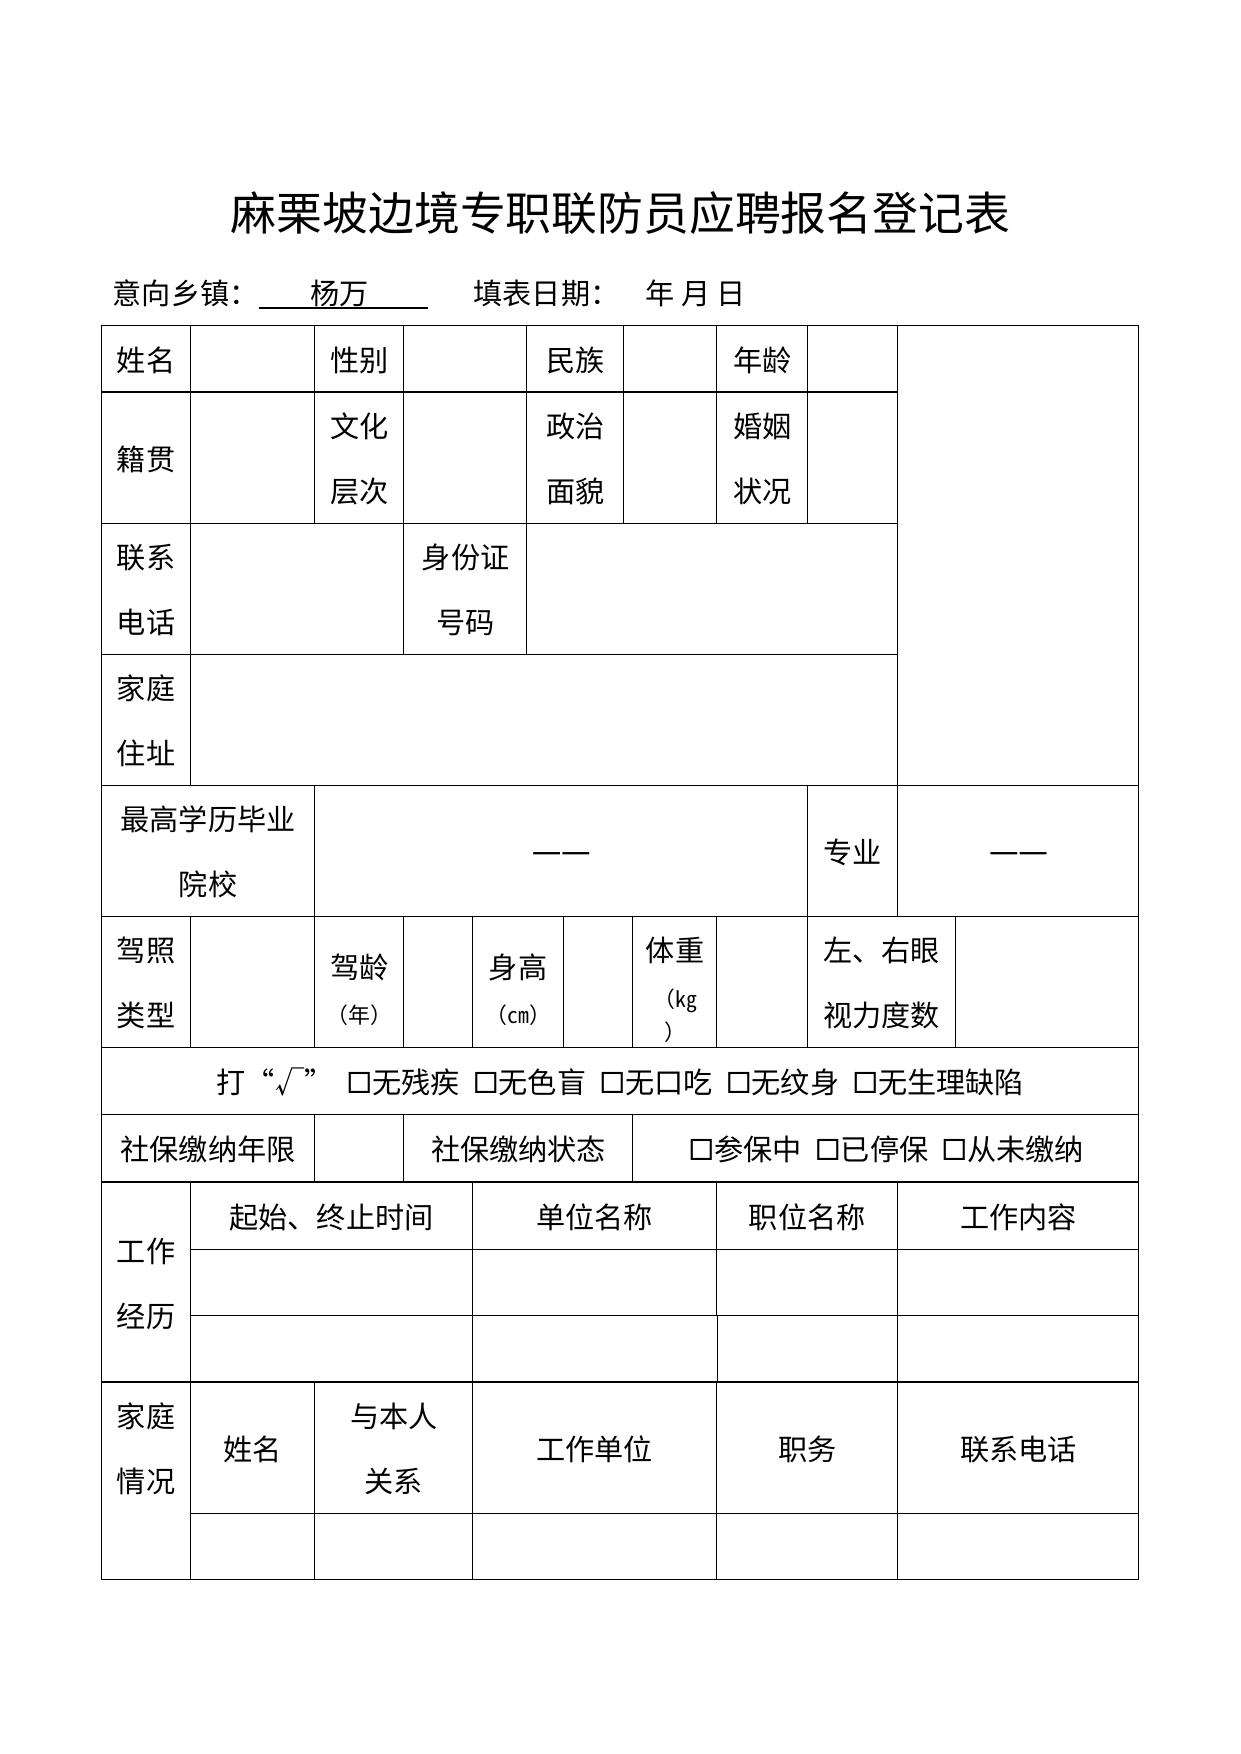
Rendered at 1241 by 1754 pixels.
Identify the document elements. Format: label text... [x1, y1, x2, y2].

table_cell [717, 917, 807, 1047]
table_cell [717, 1514, 897, 1578]
table_cell 婚姻 状况 [717, 393, 807, 522]
table_cell 单位名称 [473, 1183, 716, 1249]
table_cell 专业 [808, 786, 897, 916]
text 意向乡镇： 杨万 填表日期： 年 月 日 [112, 259, 1128, 324]
table_cell [191, 655, 897, 784]
table_cell 工作经历 [102, 1183, 190, 1381]
table_cell [191, 1250, 472, 1315]
table_header 年龄 [717, 326, 807, 391]
table_cell 职务 [717, 1383, 897, 1512]
table_cell [191, 1514, 314, 1578]
table_header [624, 326, 716, 391]
table_cell [404, 917, 472, 1047]
table_cell [898, 1316, 1138, 1381]
table_header 民族 [527, 326, 623, 391]
table_cell [473, 1514, 716, 1578]
table_cell [624, 393, 716, 522]
table_cell 家庭情况 [102, 1383, 190, 1578]
table_cell [527, 524, 897, 653]
table_cell [404, 393, 526, 522]
table_cell 工作单位 [473, 1383, 716, 1512]
table_cell [315, 1514, 472, 1578]
table_cell 社保缴纳状态 [404, 1115, 632, 1181]
table_cell 与本人 关系 [315, 1383, 472, 1512]
table_cell [191, 1316, 472, 1381]
table_cell 最高学历毕业院校 [102, 786, 314, 916]
table_cell [898, 1514, 1138, 1578]
table_cell [808, 393, 897, 522]
table_cell [718, 1316, 897, 1381]
table_cell [191, 393, 314, 522]
table_header 姓名 [102, 326, 190, 391]
table_cell [564, 917, 632, 1047]
table_cell 身份证号码 [404, 524, 526, 653]
table_cell [717, 1250, 897, 1315]
table_cell 体重（㎏） [633, 917, 716, 1047]
table_cell 联系电话 [898, 1383, 1138, 1512]
table_cell 起始、终止时间 [191, 1183, 472, 1249]
table_cell 打“√” 无残疾 无色盲 无口吃 无纹身 无生理缺陷 [102, 1048, 1138, 1113]
table_cell 驾照类型 [102, 917, 190, 1047]
table_header [808, 326, 897, 391]
table_cell 驾龄（年） [315, 917, 403, 1047]
table_cell [315, 1115, 403, 1181]
table_header [898, 326, 1138, 784]
table_cell 家庭住址 [102, 655, 190, 784]
table_cell 身高（㎝） [473, 917, 563, 1047]
table_cell [473, 1250, 716, 1315]
table_cell [191, 524, 403, 653]
table_cell 社保缴纳年限 [102, 1115, 314, 1181]
table_header 性别 [315, 326, 403, 391]
text 麻栗坡边境专职联防员应聘报名登记表 [112, 162, 1128, 259]
table_cell 政治 面貌 [527, 393, 623, 522]
table_cell 联系电话 [102, 524, 190, 653]
table_cell 姓名 [191, 1383, 314, 1512]
table_cell [898, 1250, 1138, 1315]
table_cell [956, 917, 1138, 1047]
table_cell [191, 917, 314, 1047]
table_cell —— [898, 786, 1138, 916]
table_cell 文化 层次 [315, 393, 403, 522]
table_header [404, 326, 526, 391]
table_cell [473, 1316, 717, 1381]
table_header [191, 326, 314, 391]
table_cell —— [315, 786, 807, 916]
table_cell 参保中 已停保 从未缴纳 [633, 1115, 1138, 1181]
table_cell 工作内容 [898, 1183, 1138, 1249]
table_cell 左、右眼视力度数 [808, 917, 955, 1047]
table_cell 职位名称 [717, 1183, 897, 1249]
table_cell 籍贯 [102, 393, 190, 522]
